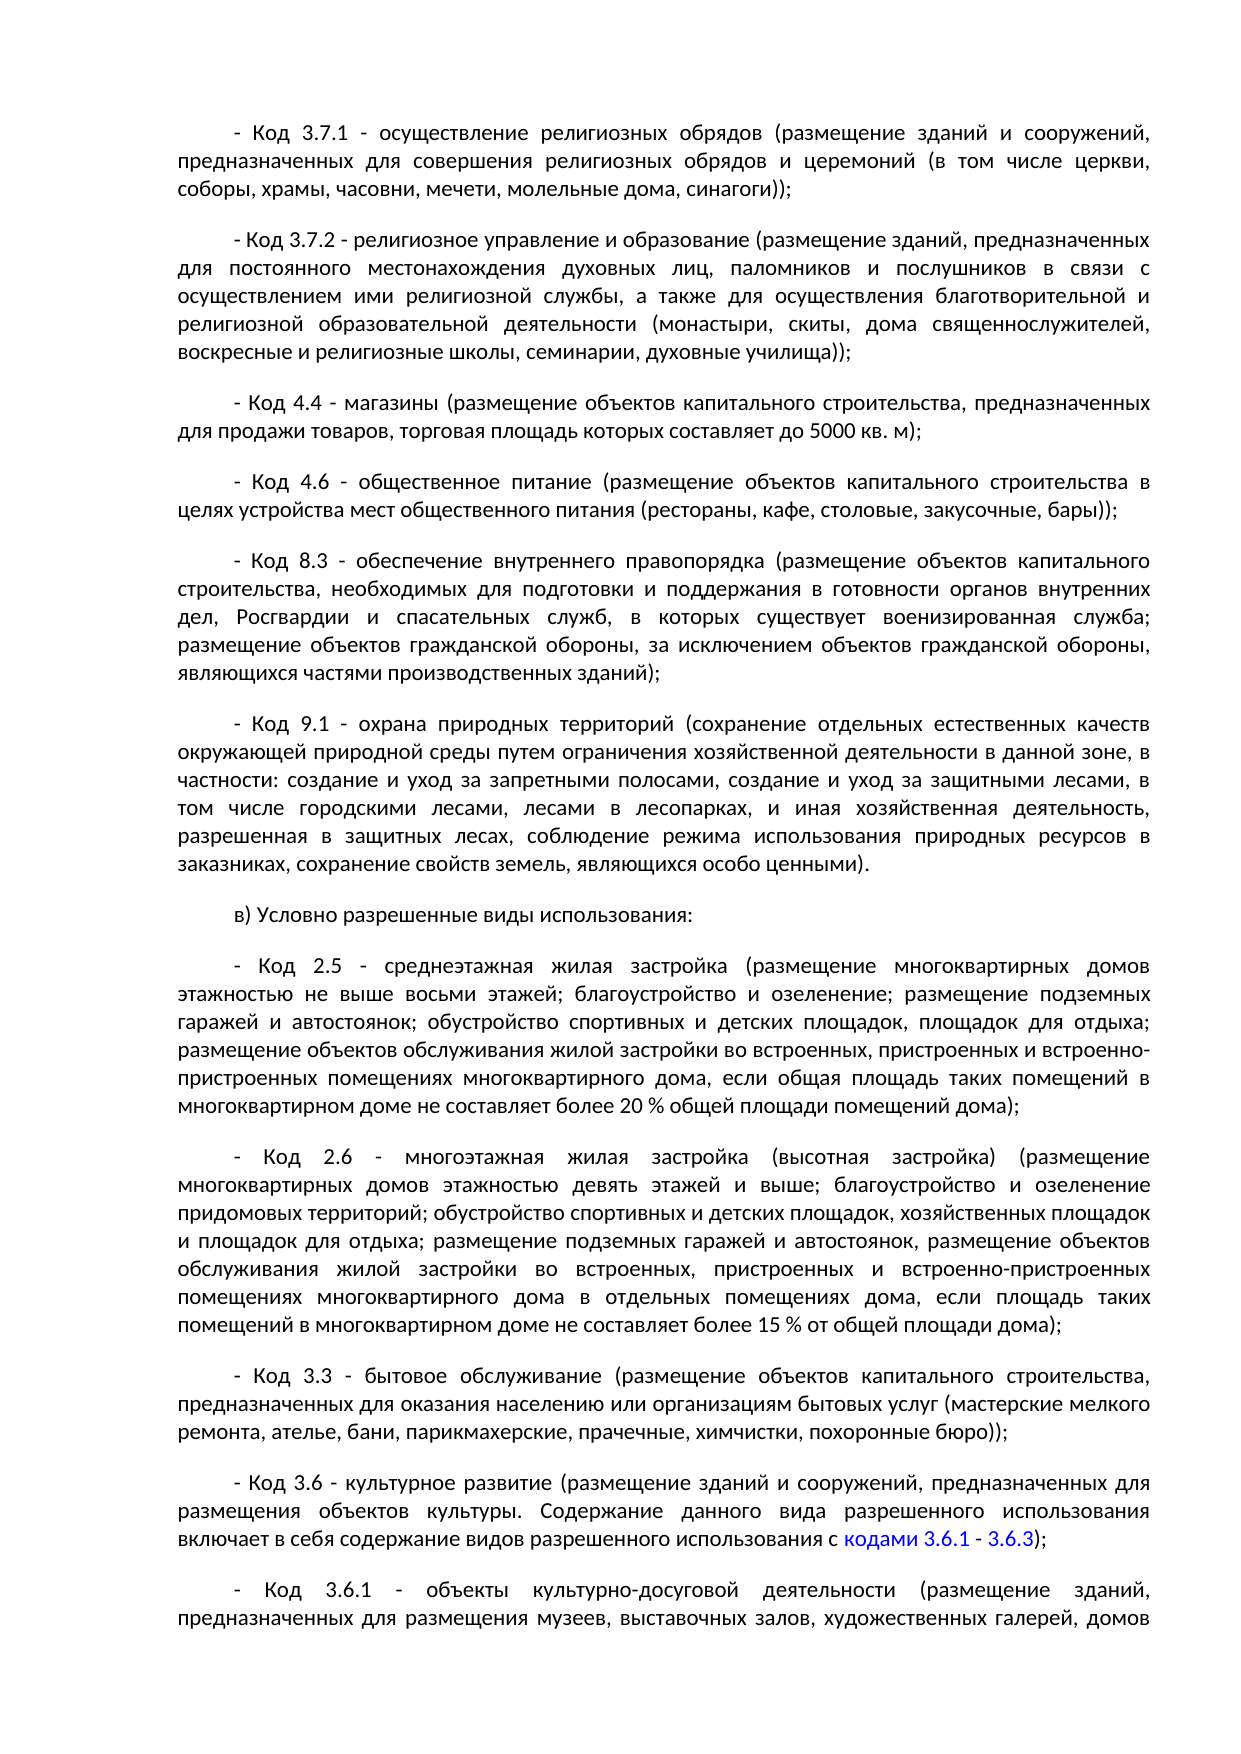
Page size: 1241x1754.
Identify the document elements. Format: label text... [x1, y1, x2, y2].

text - Код 8.3 - обеспечение внутреннего правопорядка (размещение объектов капитального строительства, необходимых для подготовки и поддержания в готовности органов внутренних дел, Росгвардии и спасательных служб, в которых существует военизированная служба; размещение объектов гражданской обороны, за исключением объектов гражданской обороны, являющихся частями производственных зданий); [177, 546, 1152, 686]
text - Код 9.1 - охрана природных территорий (сохранение отдельных естественных качеств окружающей природной среды путем ограничения хозяйственной деятельности в данной зоне, в частности: создание и уход за запретными полосами, создание и уход за защитными лесами, в том числе городскими лесами, лесами в лесопарках, и иная хозяйственная деятельность, разрешенная в защитных лесах, соблюдение режима использования природных ресурсов в заказниках, сохранение свойств земель, являющихся особо ценными). [177, 709, 1152, 877]
text - Код 3.6 - культурное развитие (размещение зданий и сооружений, предназначенных для размещения объектов культуры. Содержание данного вида разрешенного использования включает в себя содержание видов разрешенного использования с кодами 3.6.1 - 3.6.3); [177, 1468, 1152, 1552]
text - Код 4.6 - общественное питание (размещение объектов капитального строительства в целях устройства мест общественного питания (рестораны, кафе, столовые, закусочные, бары)); [177, 467, 1152, 523]
text - Код 4.4 - магазины (размещение объектов капитального строительства, предназначенных для продажи товаров, торговая площадь которых составляет до 5000 кв. м); [177, 388, 1152, 444]
text - Код 2.6 - многоэтажная жилая застройка (высотная застройка) (размещение многоквартирных домов этажностью девять этажей и выше; благоустройство и озеленение придомовых территорий; обустройство спортивных и детских площадок, хозяйственных площадок и площадок для отдыха; размещение подземных гаражей и автостоянок, размещение объектов обслуживания жилой застройки во встроенных, пристроенных и встроенно-пристроенных помещениях многоквартирного дома в отдельных помещениях дома, если площадь таких помещений в многоквартирном доме не составляет более 15 % от общей площади дома); [177, 1142, 1152, 1338]
text - Код 3.7.2 - религиозное управление и образование (размещение зданий, предназначенных для постоянного местонахождения духовных лиц, паломников и послушников в связи с осуществлением ими религиозной службы, а также для осуществления благотворительной и религиозной образовательной деятельности (монастыри, скиты, дома священнослужителей, воскресные и религиозные школы, семинарии, духовные училища)); [177, 225, 1152, 365]
text - Код 3.7.1 - осуществление религиозных обрядов (размещение зданий и сооружений, предназначенных для совершения религиозных обрядов и церемоний (в том числе церкви, соборы, храмы, часовни, мечети, молельные дома, синагоги)); [177, 118, 1152, 202]
text в) Условно разрешенные виды использования: [177, 900, 1152, 928]
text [177, 1575, 1152, 1631]
text - Код 3.3 - бытовое обслуживание (размещение объектов капитального строительства, предназначенных для оказания населению или организациям бытовых услуг (мастерские мелкого ремонта, ателье, бани, парикмахерские, прачечные, химчистки, похоронные бюро)); [177, 1361, 1152, 1445]
text - Код 2.5 - среднеэтажная жилая застройка (размещение многоквартирных домов этажностью не выше восьми этажей; благоустройство и озеленение; размещение подземных гаражей и автостоянок; обустройство спортивных и детских площадок, площадок для отдыха; размещение объектов обслуживания жилой застройки во встроенных, пристроенных и встроенно-пристроенных помещениях многоквартирного дома, если общая площадь таких помещений в многоквартирном доме не составляет более 20 % общей площади помещений дома); [177, 951, 1152, 1119]
